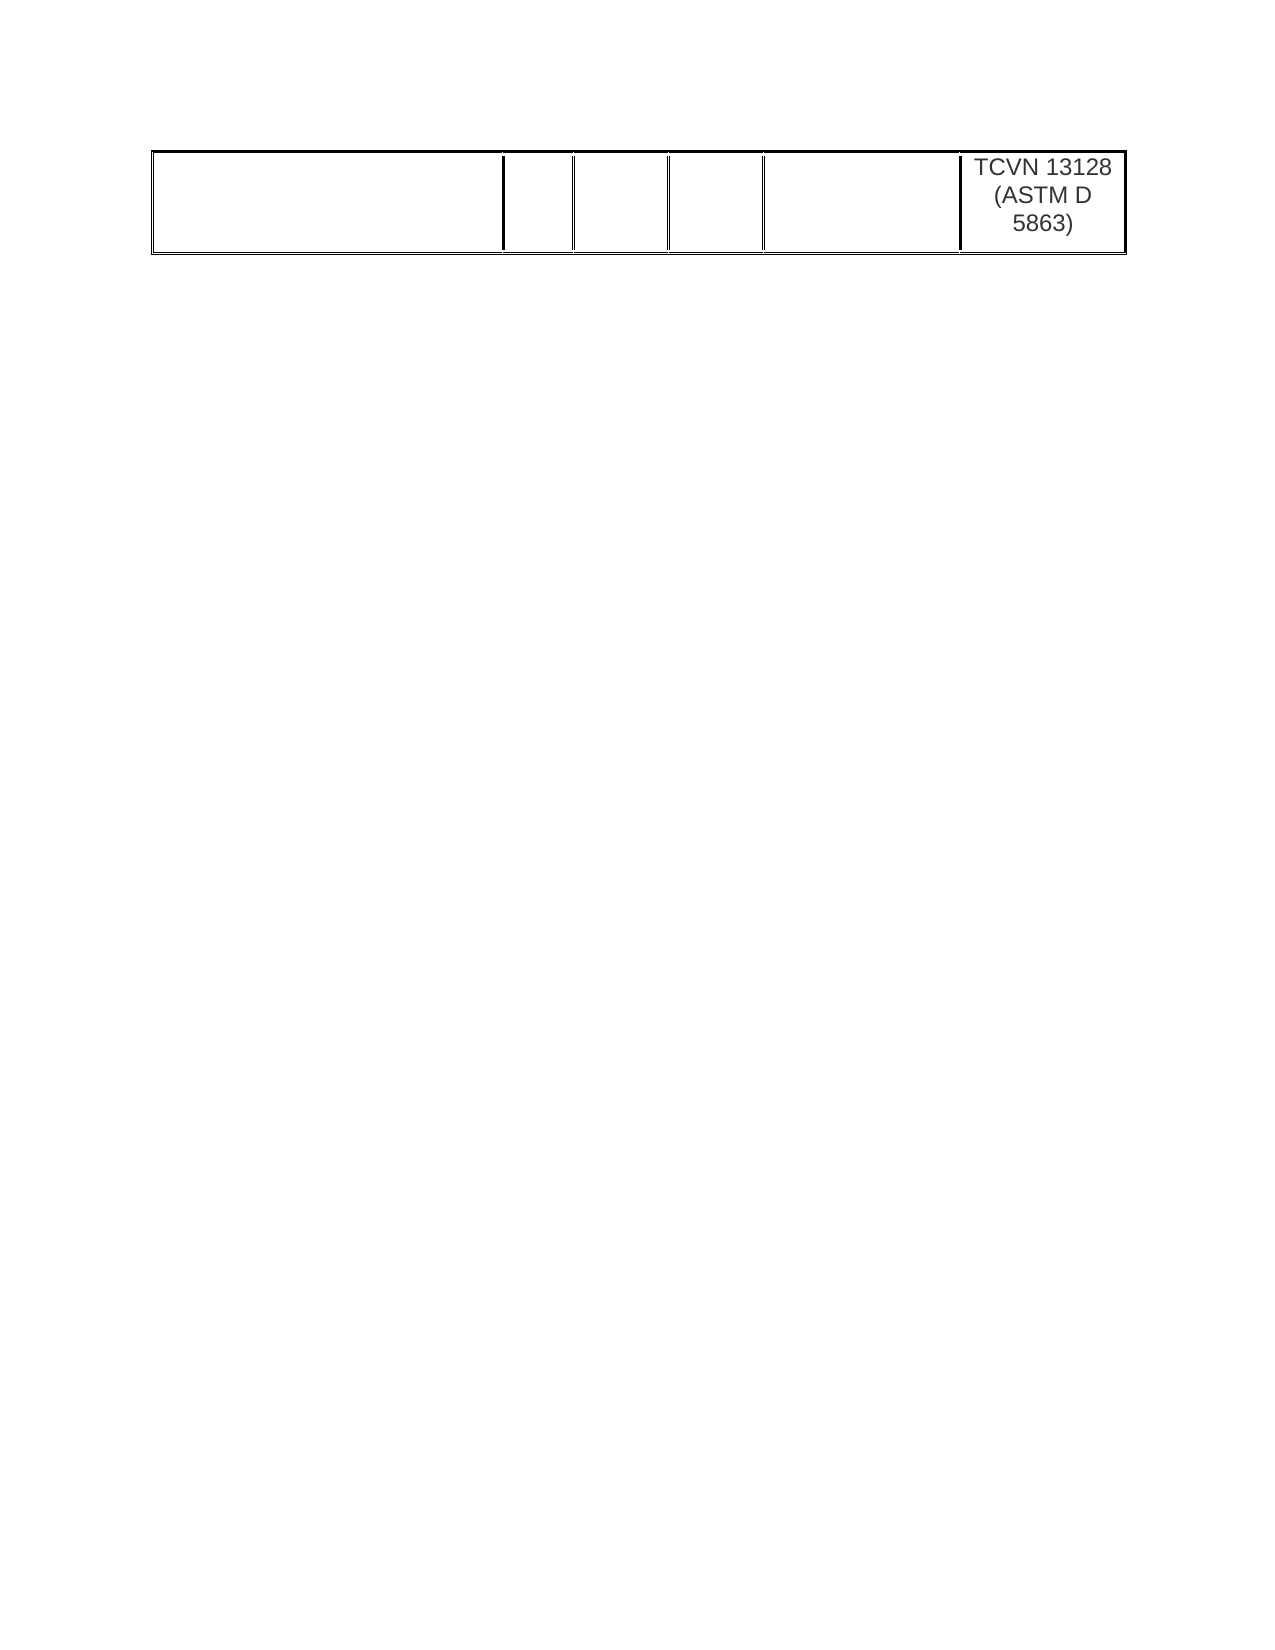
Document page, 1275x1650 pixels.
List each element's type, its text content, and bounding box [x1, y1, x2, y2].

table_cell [960, 153, 1124, 252]
table_cell 5 [669, 153, 763, 252]
table_cell 5 [574, 153, 668, 252]
table_cell 5 [764, 152, 960, 252]
table_cell 5 [503, 153, 574, 252]
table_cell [154, 152, 503, 252]
